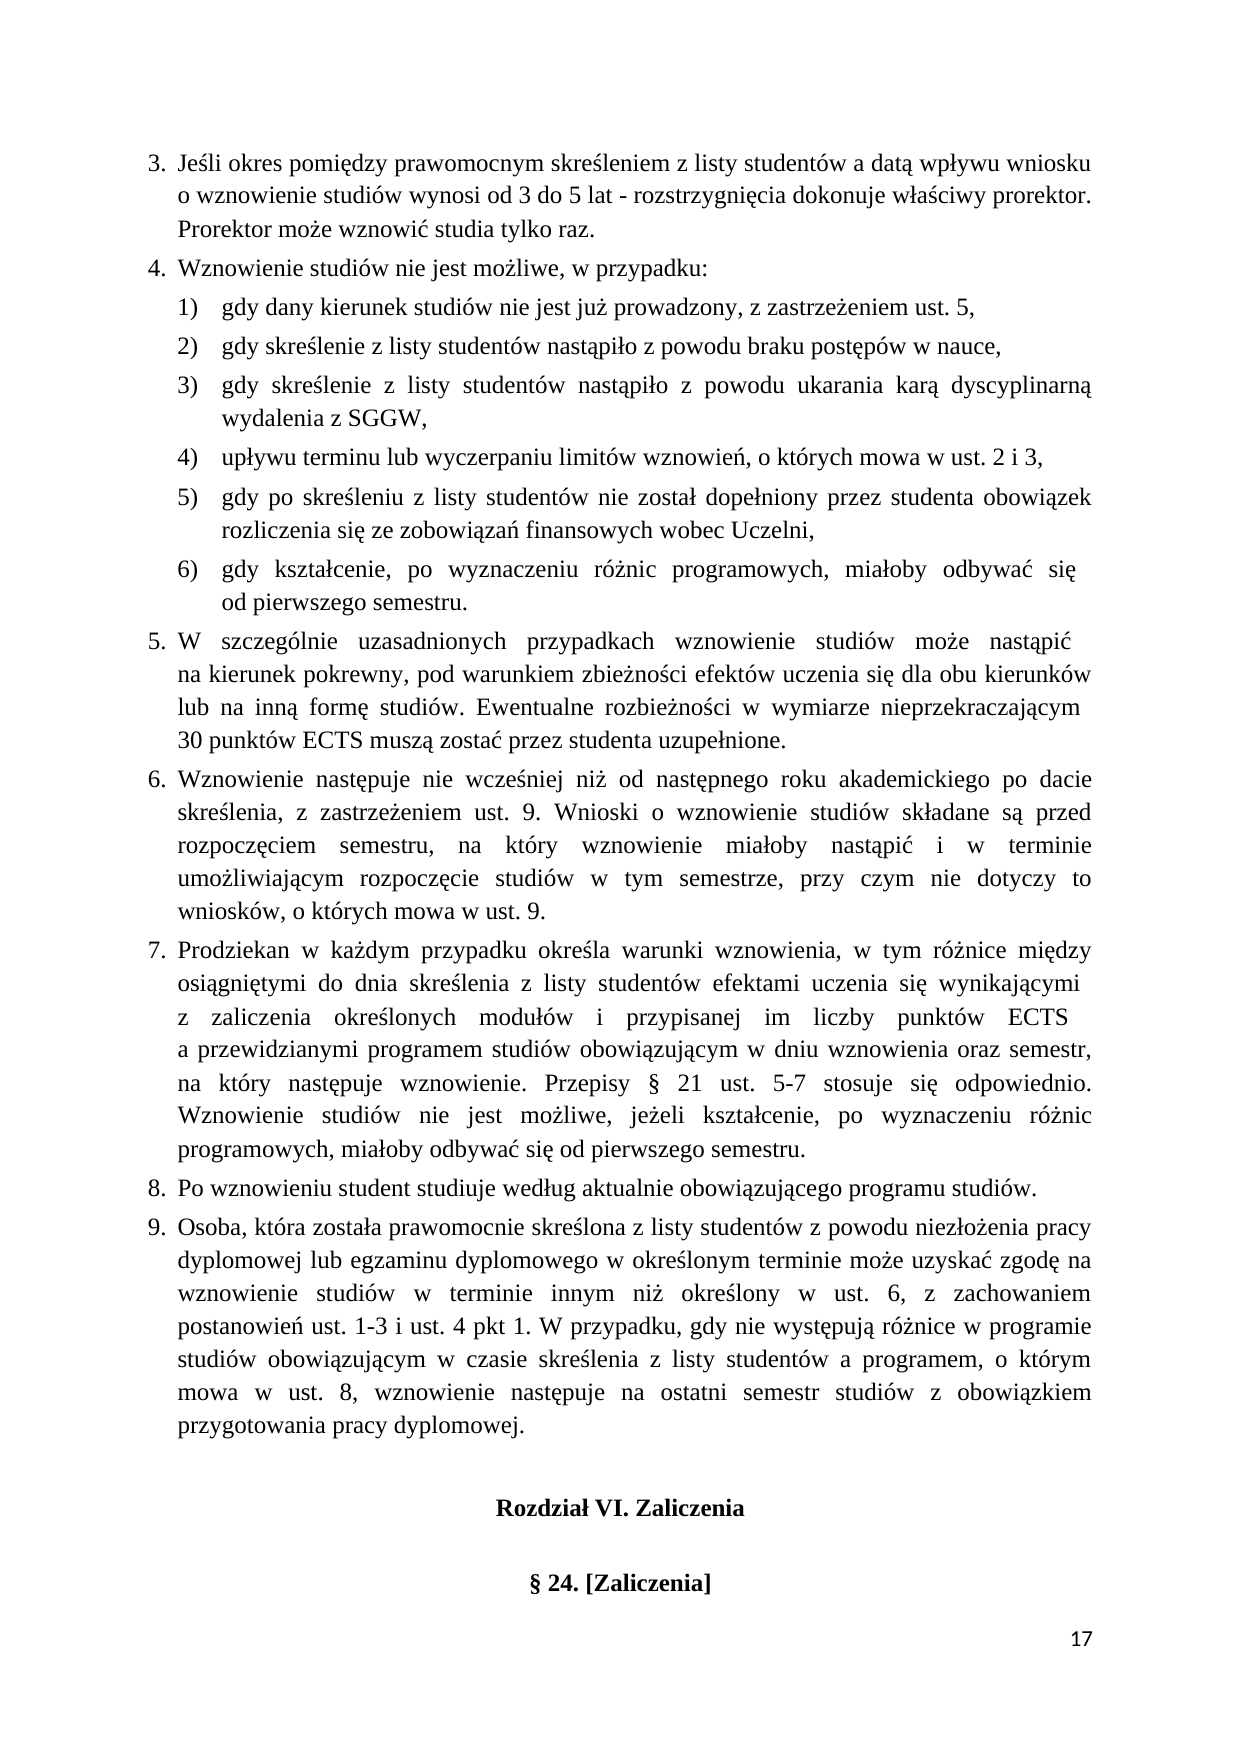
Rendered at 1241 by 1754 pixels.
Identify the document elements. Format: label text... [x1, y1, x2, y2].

list Osoba, która została prawomocnie skreślona z listy studentów z powodu niezłożenia pracy dyplomowej lub egzaminu dyplomowego w określonym terminie może uzyskać zgodę na wznowienie studiów w terminie innym niż określony w ust. 6, z zachowaniem postanowień ust. 1-3 i ust. 4 pkt 1. W przypadku, gdy nie występują różnice w programie studiów obowiązującym w czasie skreślenia z listy studentów a programem, o którym mowa w ust. 8, wznowienie następuje na ostatni semestr studiów z obowiązkiem przygotowania pracy dyplomowej. [148, 1212, 1093, 1439]
list gdy po skreśleniu z listy studentów nie został dopełniony przez studenta obowiązek rozliczenia się ze zobowiązań finansowych wobec Uczelni, [177, 482, 1093, 543]
subtitle Rozdział VI. Zaliczenia [148, 1493, 1093, 1563]
list W szczególnie uzasadnionych przypadkach wznowienie studiów może nastąpić na kierunek pokrewny, pod warunkiem zbieżności efektów uczenia się dla obu kierunków lub na inną formę studiów. Ewentualne rozbieżności w wymiarze nieprzekraczającym 30 punktów ECTS muszą zostać przez studenta uzupełnione. [148, 626, 1093, 754]
list upływu terminu lub wyczerpaniu limitów wznowień, o których mowa w ust. 2 i 3, [177, 442, 1093, 471]
list Wznowienie studiów nie jest możliwe, w przypadku: [148, 253, 1093, 282]
list Wznowienie następuje nie wcześniej niż od następnego roku akademickiego po dacie skreślenia, z zastrzeżeniem ust. 9. Wnioski o wznowienie studiów składane są przed rozpoczęciem semestru, na który wznowienie miałoby nastąpić i w terminie umożliwiającym rozpoczęcie studiów w tym semestrze, przy czym nie dotyczy to wniosków, o których mowa w ust. 9. [148, 764, 1093, 925]
list gdy dany kierunek studiów nie jest już prowadzony, z zastrzeżeniem ust. 5, [177, 292, 1093, 321]
list gdy skreślenie z listy studentów nastąpiło z powodu ukarania karą dyscyplinarną wydalenia z SGGW, [177, 370, 1093, 432]
list Prodziekan w każdym przypadku określa warunki wznowienia, w tym różnice między osiągniętymi do dnia skreślenia z listy studentów efektami uczenia się wynikającymi z zaliczenia określonych modułów i przypisanej im liczby punktów ECTS a przewidzianymi programem studiów obowiązującym w dniu wznowienia oraz semestr, na który następuje wznowienie. Przepisy § 21 ust. 5-7 stosuje się odpowiednio. Wznowienie studiów nie jest możliwe, jeżeli kształcenie, po wyznaczeniu różnic programowych, miałoby odbywać się od pierwszego semestru. [148, 936, 1093, 1162]
list gdy kształcenie, po wyznaczeniu różnic programowych, miałoby odbywać się od pierwszego semestru. [177, 554, 1093, 616]
list Po wznowieniu student studiuje według aktualnie obowiązującego programu studiów. [148, 1173, 1093, 1202]
list gdy skreślenie z listy studentów nastąpiło z powodu braku postępów w nauce, [177, 331, 1093, 360]
subtitle § 24. [Zaliczenia] [148, 1568, 1093, 1597]
list Jeśli okres pomiędzy prawomocnym skreśleniem z listy studentów a datą wpływu wniosku o wznowienie studiów wynosi od 3 do 5 lat - rozstrzygnięcia dokonuje właściwy prorektor. Prorektor może wznowić studia tylko raz. [148, 148, 1093, 242]
